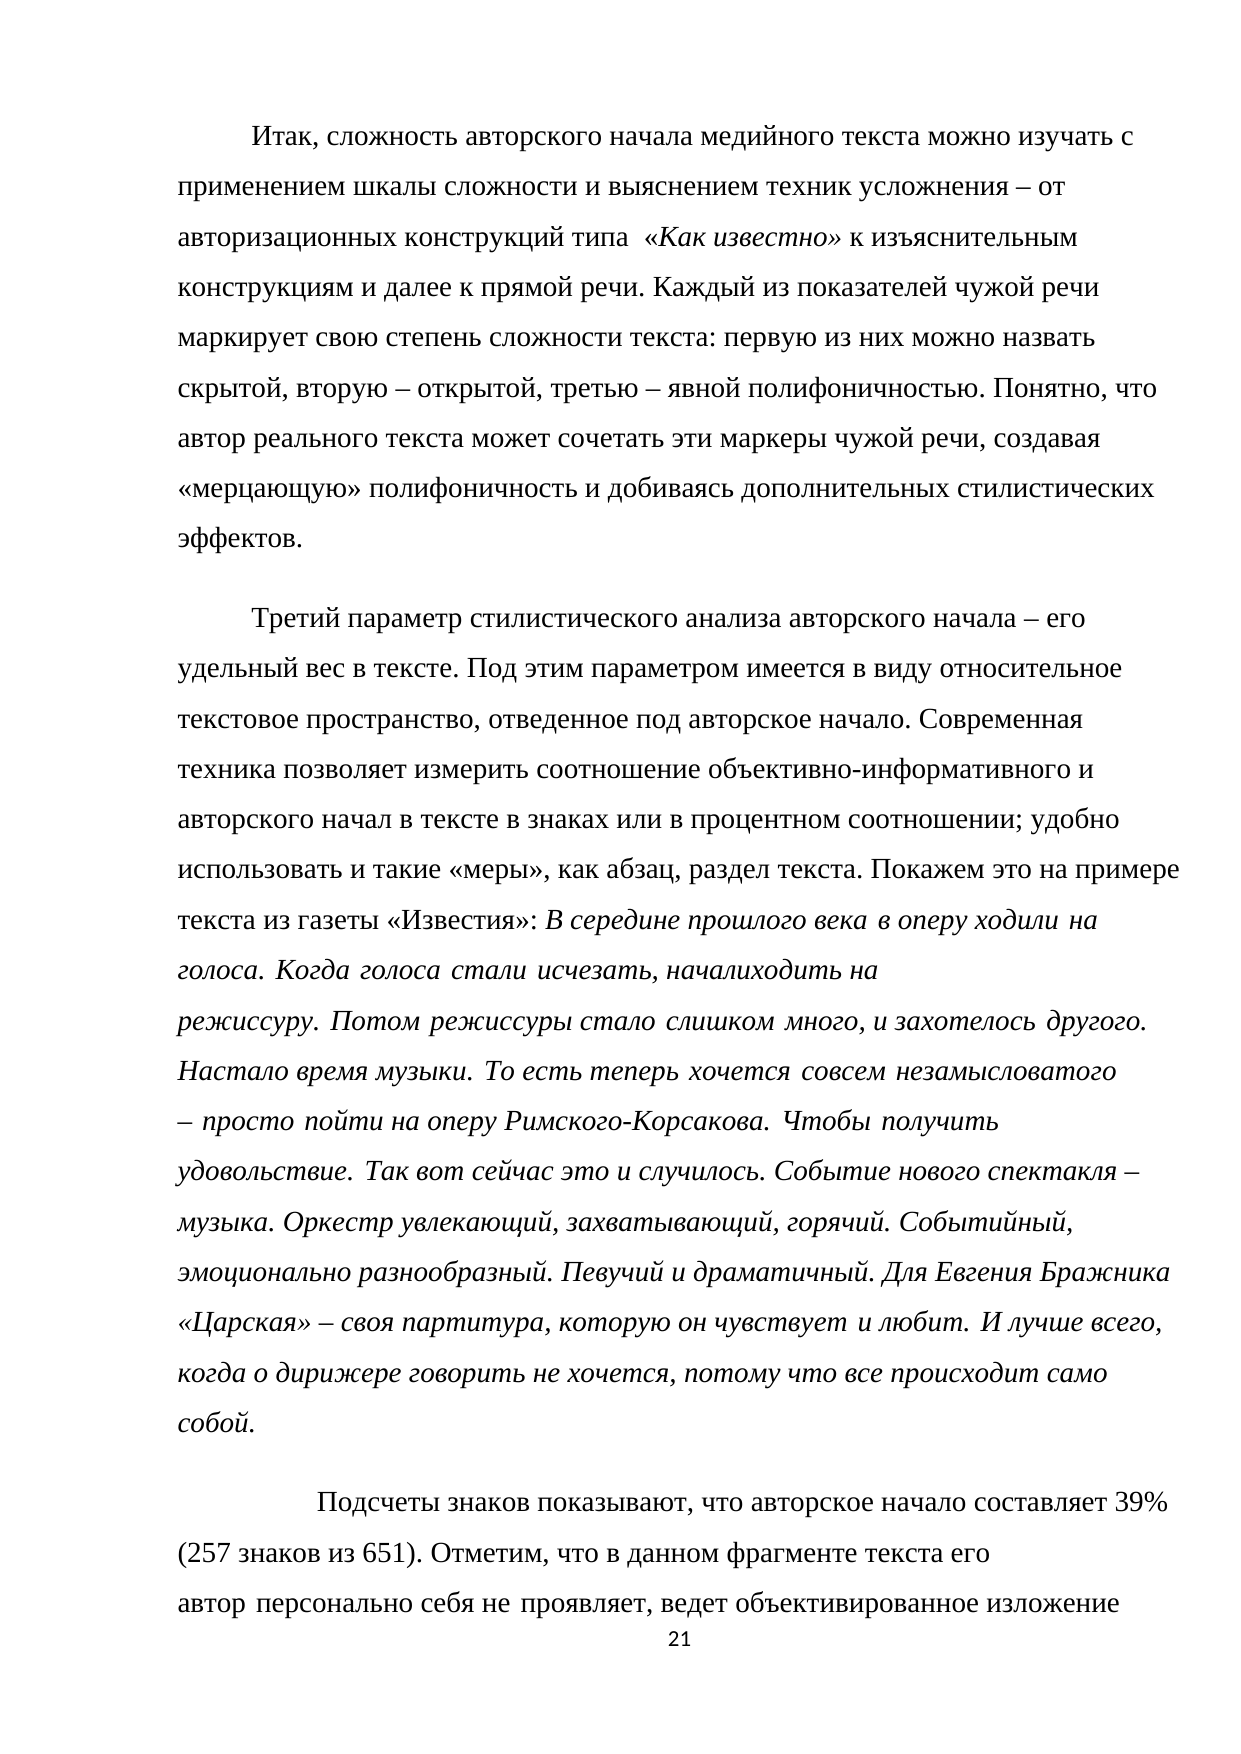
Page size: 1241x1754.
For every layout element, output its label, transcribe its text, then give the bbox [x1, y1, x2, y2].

text Итак, сложность авторского начала медийного текста можно изучать с применением шкалы сложности и выяснением техник усложнения – от авторизационных конструкций типа «Как известно» к изъяснительным конструкциям и далее к прямой речи. Каждый из показателей чужой речи маркирует свою степень сложности текста: первую из них можно назвать скрытой, вторую – открытой, третью – явной полифоничностью. Понятно, что автор реального текста может сочетать эти маркеры чужой речи, создавая «мерцающую» полифоничность и добиваясь дополнительных стилистических эффектов. [177, 118, 1181, 554]
text Третий параметр стилистического анализа авторского начала – его удельный вес в тексте. Под этим параметром имеется в виду относительное текстовое пространство, отведенное под авторское начало. Современная техника позволяет измерить соотношение объективно-информативного и авторского начал в тексте в знаках или в процентном соотношении; удобно использовать и такие «меры», как абзац, раздел текста. Покажем это на примере текста из газеты «Известия»: В середине прошлого века в оперу ходили на голоса. Когда голоса стали исчезать, началиходить на режиссуру. Потом режиссуры стало слишком много, и захотелось другого. Настало время музыки. То есть теперь хочется совсем незамысловатого – просто пойти на оперу Римского-Корсакова. Чтобы получить удовольствие. Так вот сейчас это и случилось. Событие нового спектакля – музыка. Оркестр увлекающий, захватывающий, горячий. Событийный, эмоционально разнообразный. Певучий и драматичный. Для Евгения Бражника «Царская» – своя партитура, которую он чувствует и любит. И лучше всего, когда о дирижере говорить не хочется, потому что все происходит само собой. [177, 600, 1181, 1439]
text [177, 1484, 1181, 1619]
